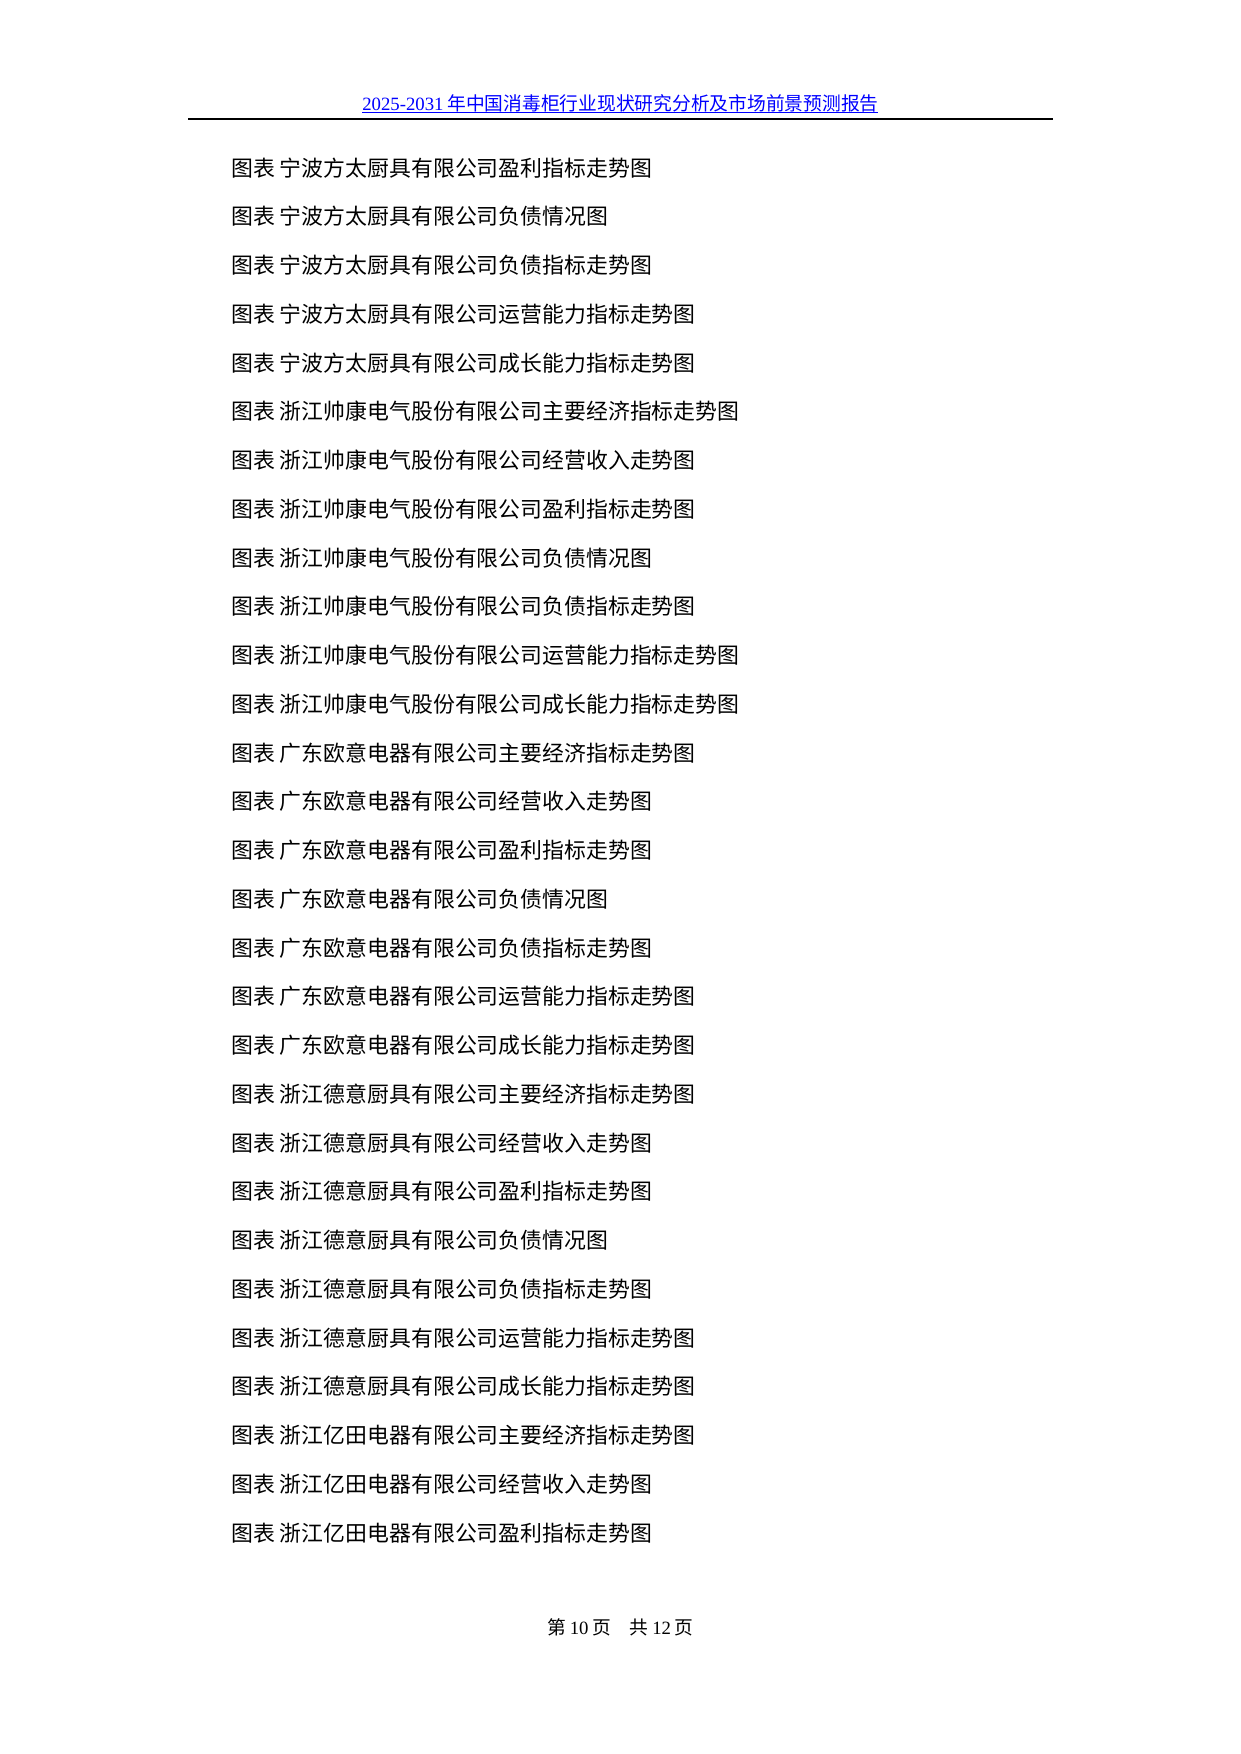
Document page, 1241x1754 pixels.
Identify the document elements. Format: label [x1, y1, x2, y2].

text [187, 150, 1053, 1548]
